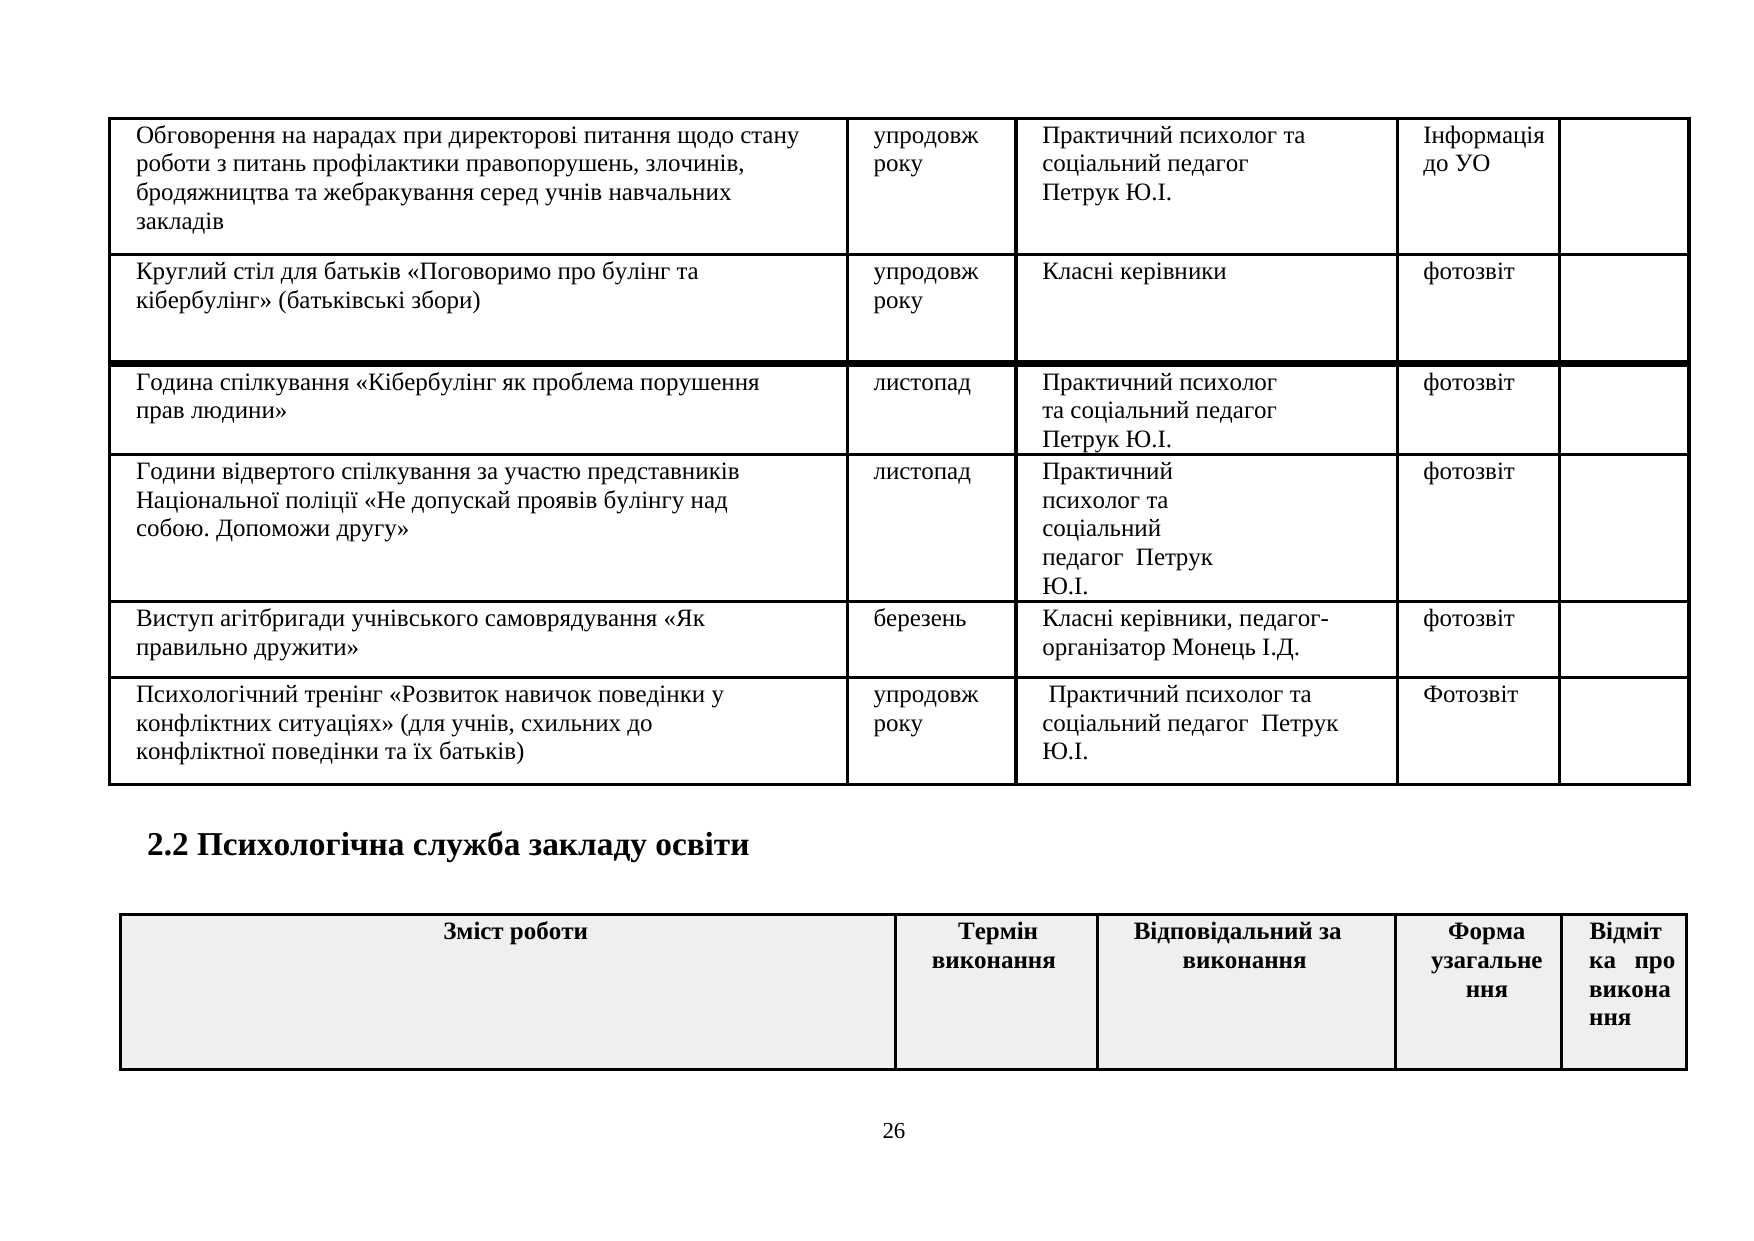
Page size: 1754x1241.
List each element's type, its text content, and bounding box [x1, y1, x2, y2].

table_cell Практичний психолог та соціальний педагог Петрук Ю.І. [1018, 456, 1396, 600]
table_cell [1018, 120, 1396, 253]
table_cell [1561, 456, 1687, 600]
table_cell [1561, 120, 1687, 253]
table_header Зміст роботи [122, 916, 894, 1068]
subtitle Психологічна служба закладу освіти [147, 824, 1718, 863]
table_cell упродовж року [849, 120, 1014, 253]
table_header Форма узагальнення [1397, 916, 1560, 1068]
table_cell фотозвіт [1399, 256, 1558, 360]
table_cell упродовж року [849, 256, 1014, 360]
table_header листопад [849, 367, 1014, 453]
table_header Відмітка про виконання [1563, 916, 1685, 1068]
table_header Термін виконання [897, 916, 1096, 1068]
table_cell Класні керівники, педагог-організатор Монець І.Д. [1018, 603, 1396, 676]
table_header Година спілкування «Кібербулінг як проблема порушення прав людини» [111, 367, 846, 453]
table_header Практичний психолог та соціальний педагог Петрук Ю.І. [1018, 367, 1396, 453]
table_header [1561, 367, 1687, 453]
table_cell Класні керівники [1018, 256, 1396, 360]
table_cell [1561, 603, 1687, 676]
table_cell упродовж року [849, 679, 1014, 783]
table_cell Круглий стіл для батьків «Поговоримо про булінг та кібербулінг» (батьківські збори) [111, 256, 846, 360]
table_cell Інформація до УО [1399, 120, 1558, 253]
table_cell [1561, 256, 1687, 360]
table_cell Фотозвіт [1399, 679, 1558, 783]
table_cell фотозвіт [1399, 603, 1558, 676]
table_cell березень [849, 603, 1014, 676]
table_cell фотозвіт [1399, 456, 1558, 600]
table_header Відповідальний за виконання [1099, 916, 1394, 1068]
table_cell [1561, 679, 1687, 783]
table_cell Практичний психолог та соціальний педагог Петрук Ю.І. [1018, 679, 1396, 783]
table_cell листопад [849, 456, 1014, 600]
table_cell Години відвертого спілкування за участю представників Національної поліції «Не допускай проявів булінгу над собою. Допоможи другу» [111, 456, 846, 600]
table_cell Психологічний тренінг «Розвиток навичок поведінки у конфліктних ситуаціях» (для учнів, схильних до конфліктної поведінки та їх батьків) [111, 679, 846, 783]
table_cell Виступ агітбригади учнівського самоврядування «Як правильно дружити» [111, 603, 846, 676]
table_cell Обговорення на нарадах при директорові питання щодо стану роботи з питань профілактики правопорушень, злочинів, бродяжництва та жебракування серед учнів навчальних закладів [111, 120, 846, 253]
table_header фотозвіт [1399, 367, 1558, 453]
